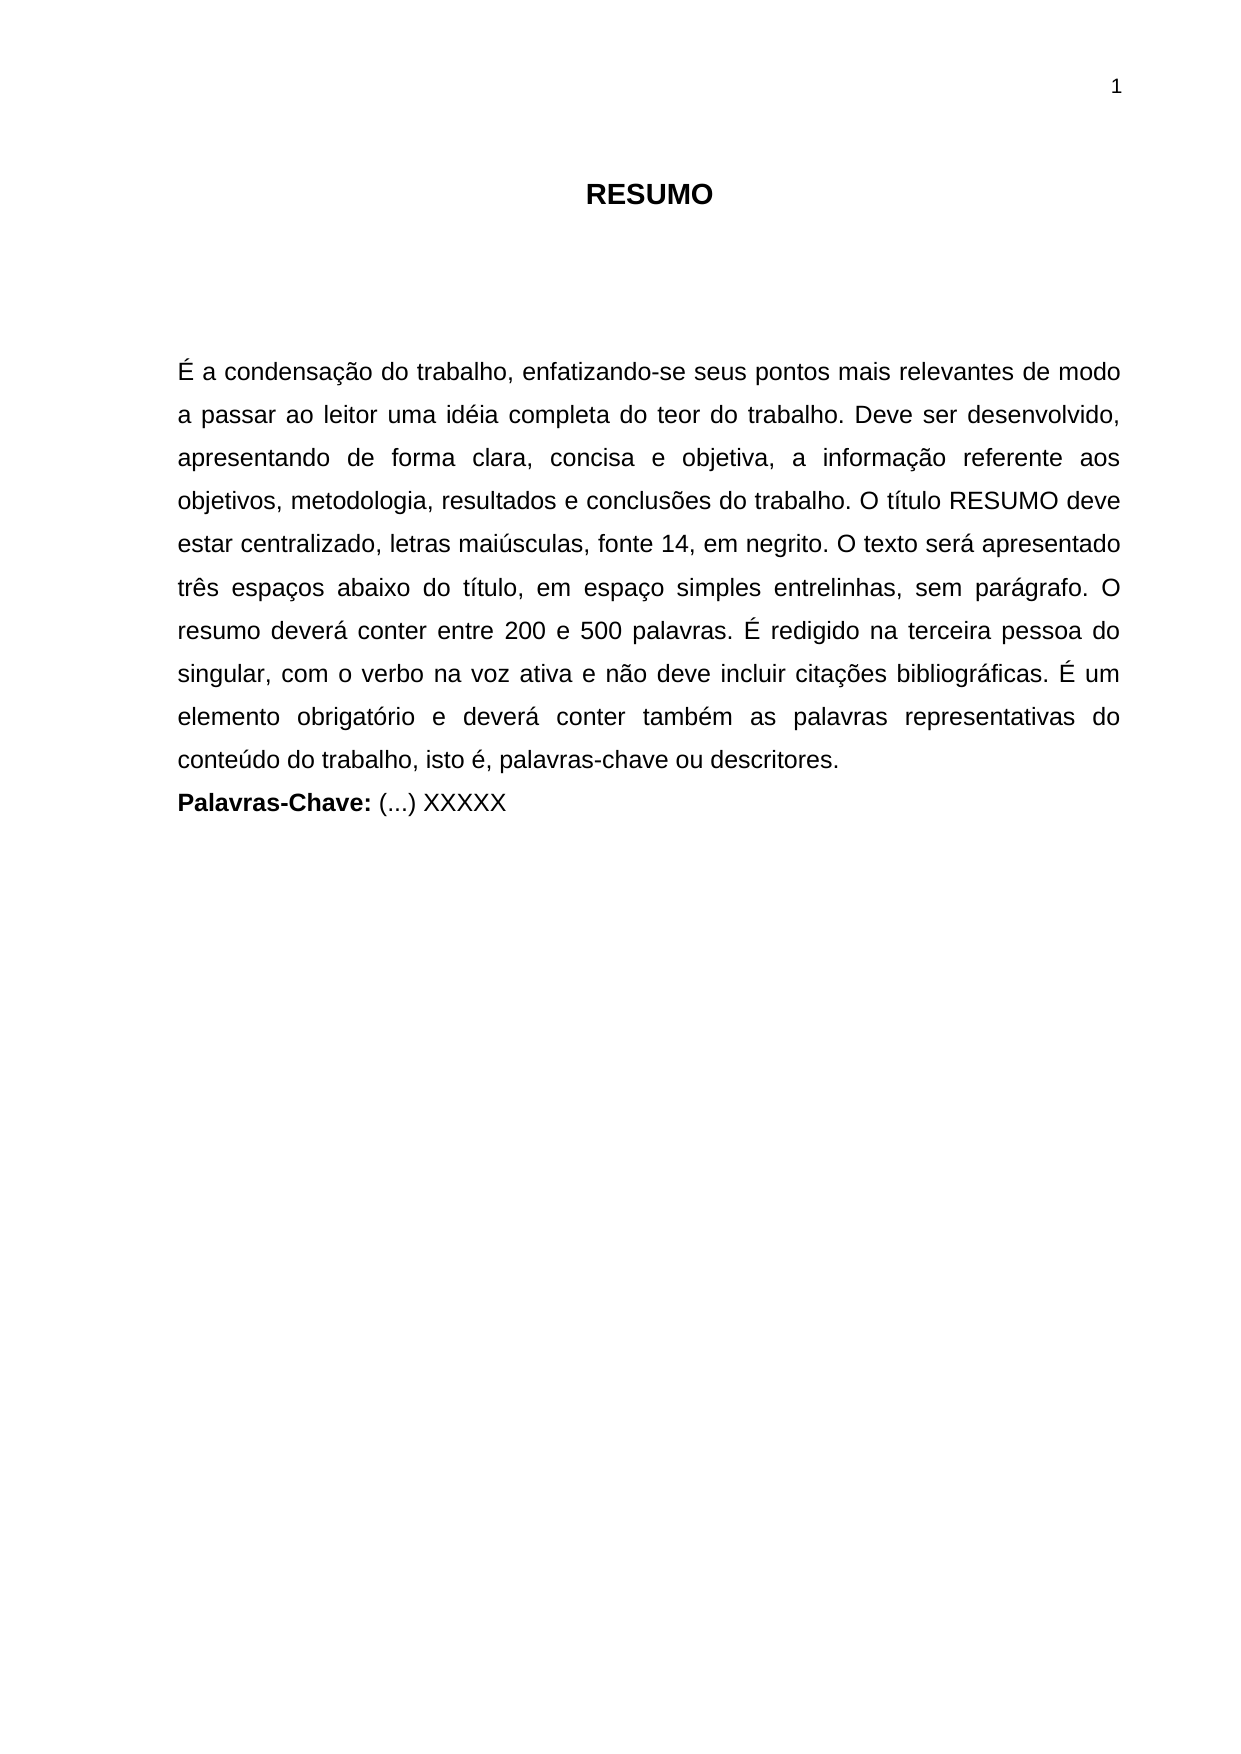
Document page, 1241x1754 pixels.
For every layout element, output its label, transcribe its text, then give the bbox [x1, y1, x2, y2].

text RESUMO [177, 177, 1122, 211]
text É a condensação do trabalho, enfatizando-se seus pontos mais relevantes de modo a passar ao leitor uma idéia completa do teor do trabalho. Deve ser desenvolvido, apresentando de forma clara, concisa e objetiva, a informação referente aos objetivos, metodologia, resultados e conclusões do trabalho. O título RESUMO deve estar centralizado, letras maiúsculas, fonte 14, em negrito. O texto será apresentado três espaços abaixo do título, em espaço simples entrelinhas, sem parágrafo. O resumo deverá conter entre 200 e 500 palavras. É redigido na terceira pessoa do singular, com o verbo na voz ativa e não deve incluir citações bibliográficas. É um elemento obrigatório e deverá conter também as palavras representativas do conteúdo do trabalho, isto é, palavras-chave ou descritores. [177, 357, 1122, 774]
text Palavras-Chave: (...) XXXXX [177, 788, 1122, 817]
